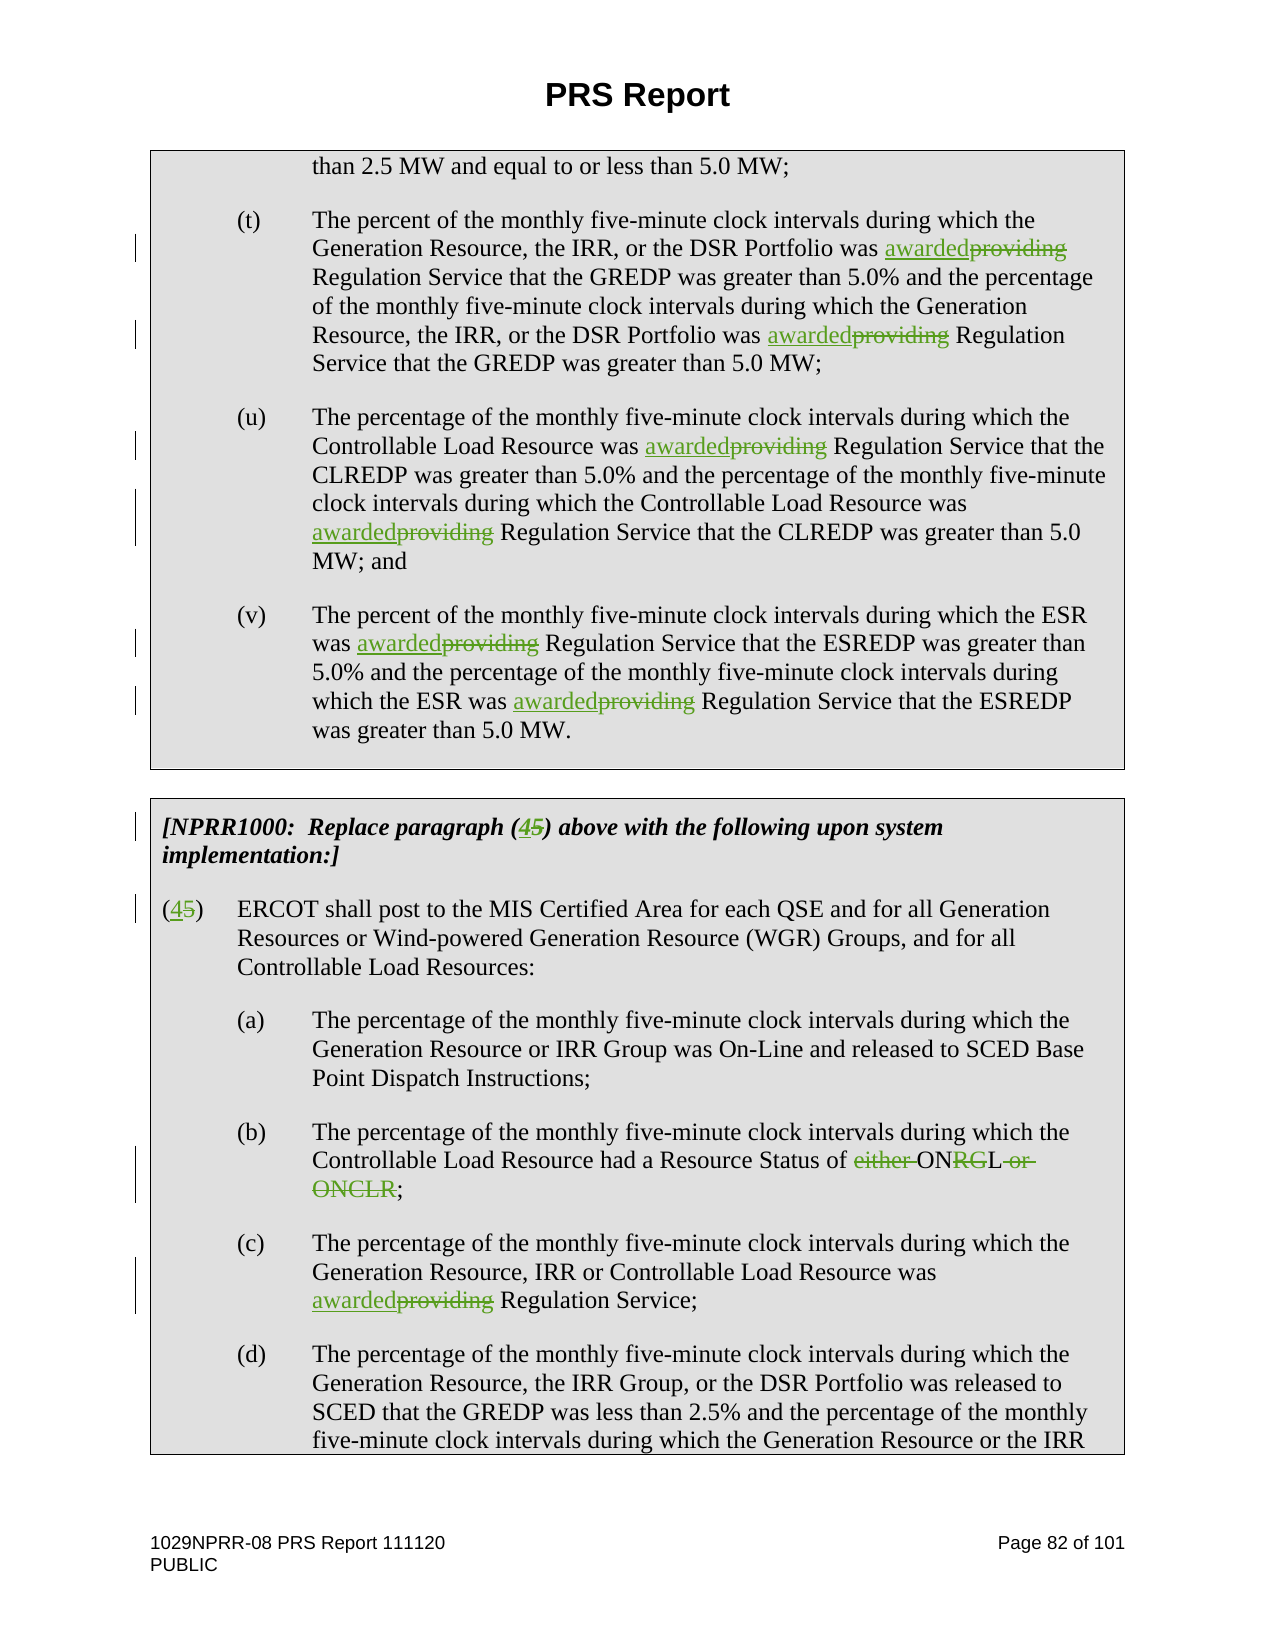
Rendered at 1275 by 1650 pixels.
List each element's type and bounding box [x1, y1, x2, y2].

table_header [151, 799, 1124, 1454]
table_header [151, 151, 1124, 768]
